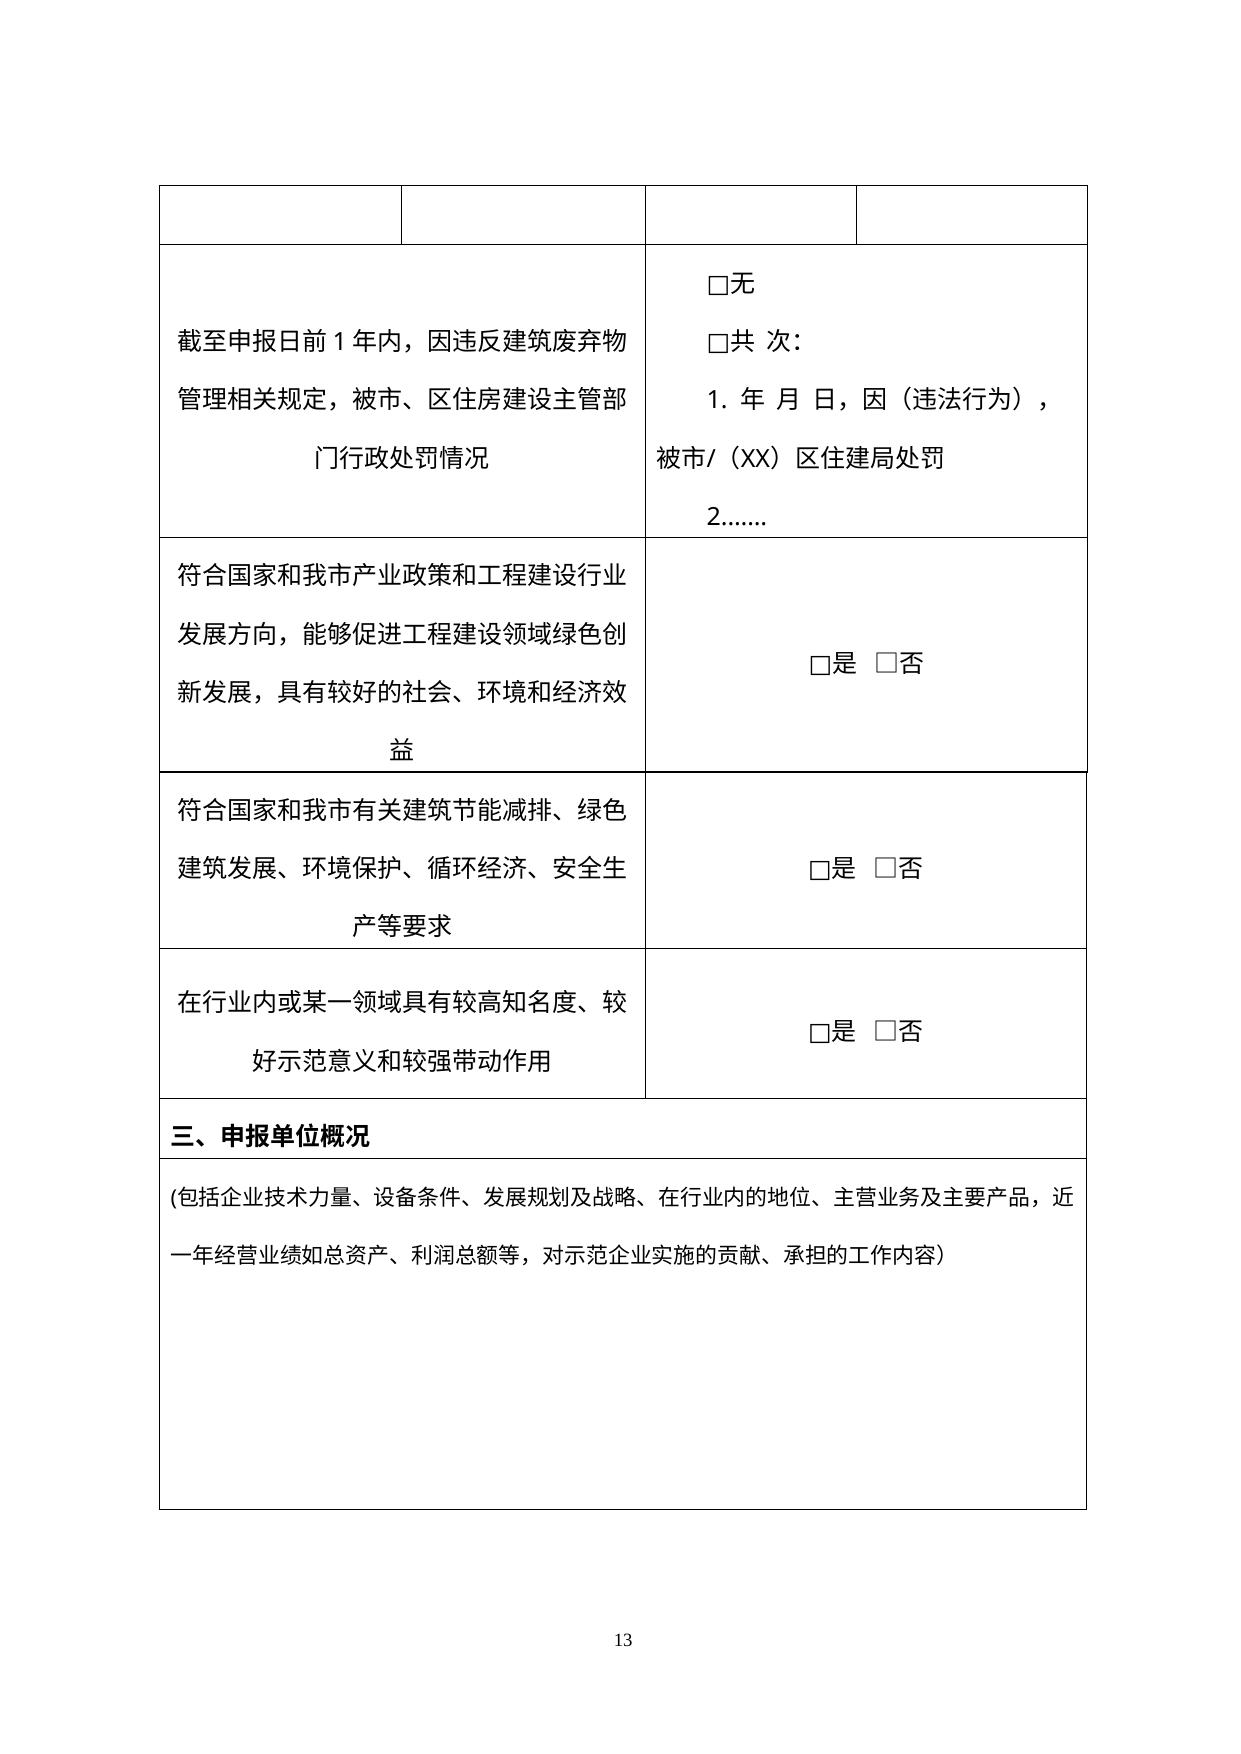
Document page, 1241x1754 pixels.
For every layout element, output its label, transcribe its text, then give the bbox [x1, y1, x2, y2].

table_cell 截至申报日前1年内，因违反建筑废弃物管理相关规定，被市、区住房建设主管部门行政处罚情况 [160, 245, 645, 537]
table_cell [402, 186, 645, 244]
table_cell [646, 186, 856, 244]
table_cell 三、申报单位概况 [160, 1099, 1086, 1157]
table_cell □是 □否 [646, 538, 1087, 771]
table_cell □是 □否 [646, 949, 1086, 1098]
table_cell 符合国家和我市产业政策和工程建设行业发展方向，能够促进工程建设领域绿色创新发展，具有较好的社会、环境和经济效益 [160, 538, 645, 771]
table_cell 符合国家和我市有关建筑节能减排、绿色建筑发展、环境保护、循环经济、安全生产等要求 [160, 773, 645, 947]
table_cell [857, 186, 1087, 244]
table_cell 在行业内或某一领域具有较高知名度、较好示范意义和较强带动作用 [160, 949, 645, 1098]
table_cell □是 □否 [646, 773, 1086, 947]
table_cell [160, 1159, 1086, 1508]
table_cell □无 □共 次： 1. 年 月 日，因（违法行为），被市/（XX）区住建局处罚 2.…… [646, 245, 1087, 537]
